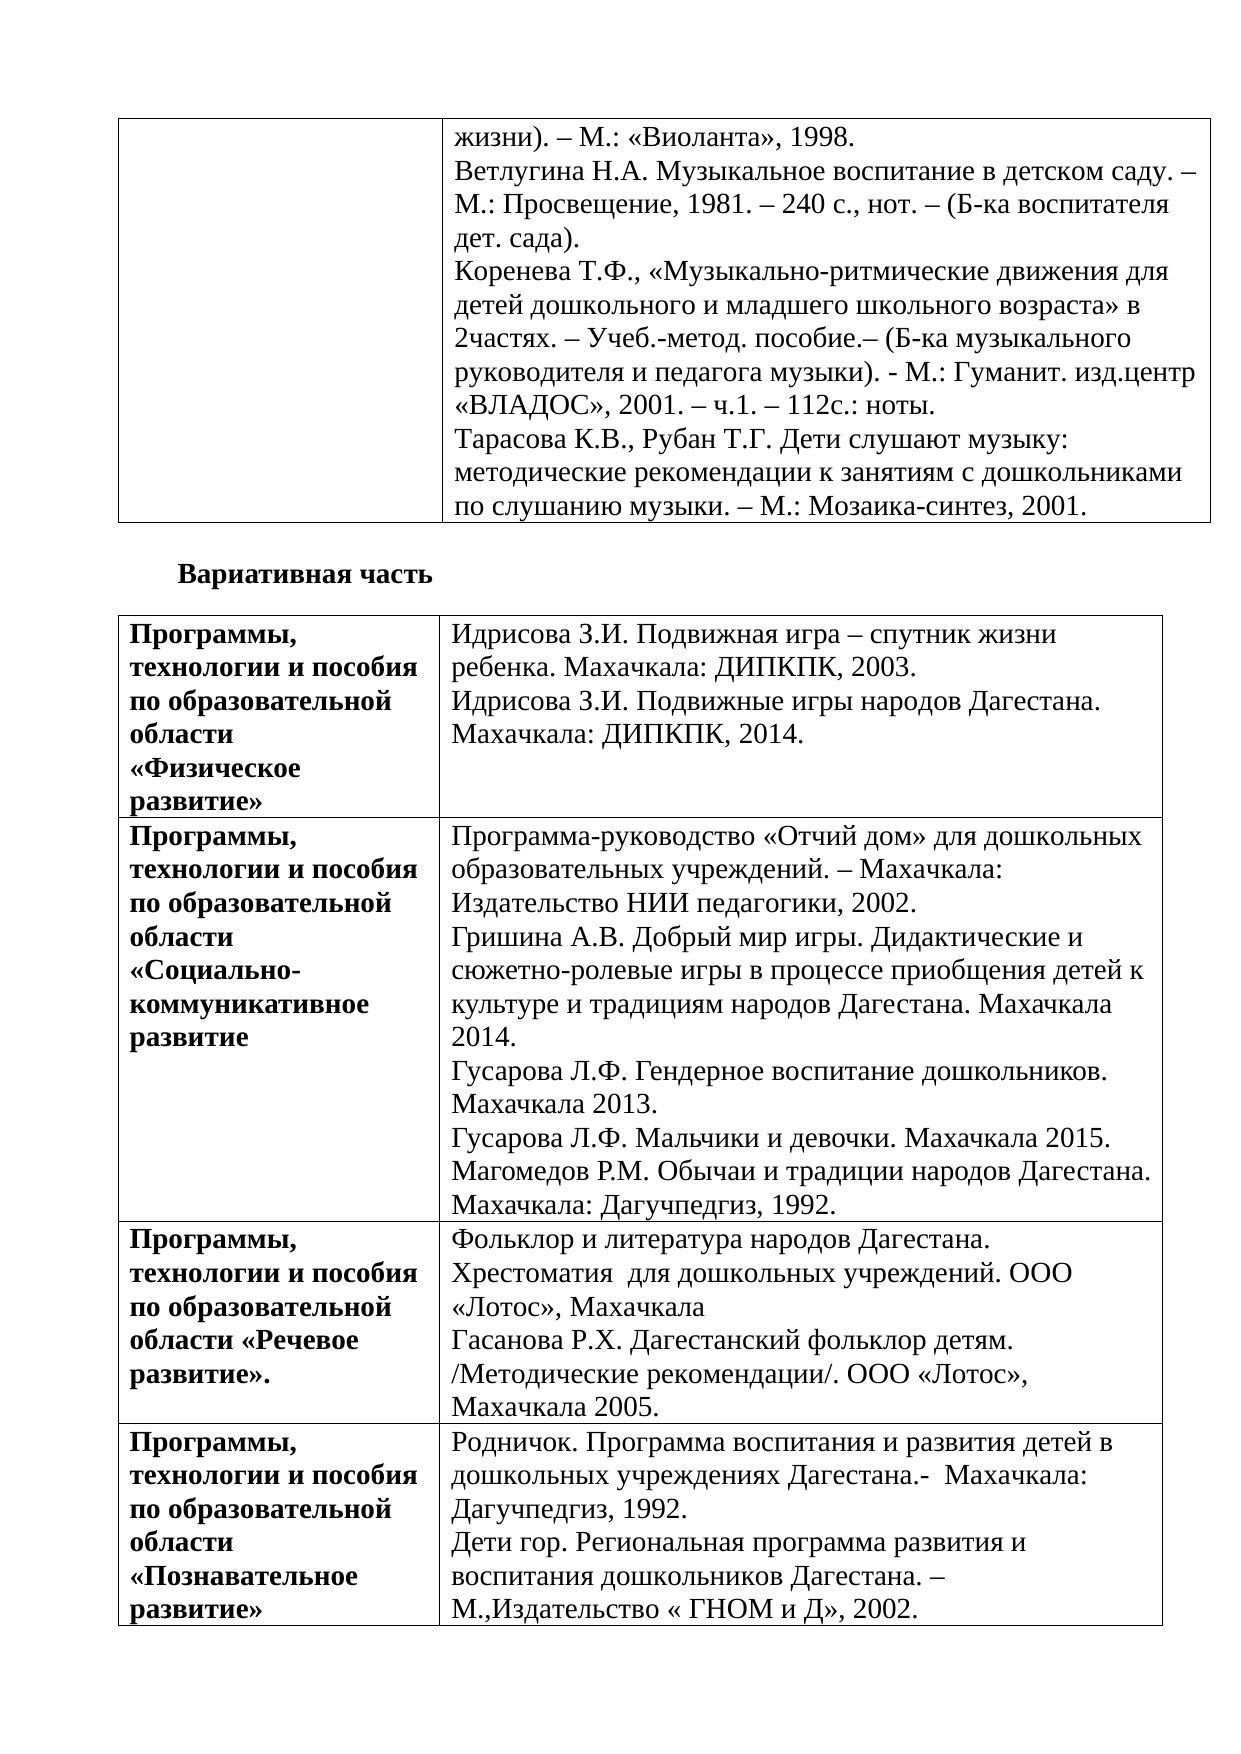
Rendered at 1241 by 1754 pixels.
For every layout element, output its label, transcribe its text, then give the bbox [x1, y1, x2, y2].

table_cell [119, 1424, 439, 1625]
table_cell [443, 119, 1210, 522]
table_header Программы, технологии и пособия по образовательной области «Физическое развитие» [119, 616, 439, 817]
table_header Идрисова З.И. Подвижная игра – спутник жизни ребенка. Махачкала: ДИПКПК, 2003. Идрисова З.И. Подвижные игры народов Дагестана. Махачкала: ДИПКПК, 2014. [440, 616, 1162, 817]
table_cell Программы, технологии и пособия по образовательной области «Социально-коммуникативное развитие [119, 818, 439, 1221]
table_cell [119, 119, 442, 522]
table_cell Программа-руководство «Отчий дом» для дошкольных образовательных учреждений. – Махачкала: Издательство НИИ педагогики, 2002. Гришина А.В. Добрый мир игры. Дидактические и сюжетно-ролевые игры в процессе приобщения детей к культуре и традициям народов Дагестана. Махачкала 2014. Гусарова Л.Ф. Гендерное воспитание дошкольников. Махачкала 2013. Гусарова Л.Ф. Мальчики и девочки. Махачкала 2015. Магомедов Р.М. Обычаи и традиции народов Дагестана. Махачкала: Дагучпедгиз, 1992. [440, 818, 1162, 1221]
table_cell Программы, технологии и пособия по образовательной области «Речевое развитие». [119, 1222, 439, 1423]
table_cell Фольклор и литература народов Дагестана. Хрестоматия для дошкольных учреждений. ООО «Лотос», Махачкала Гасанова Р.Х. Дагестанский фольклор детям. /Методические рекомендации/. ООО «Лотос», Махачкала 2005. [440, 1222, 1162, 1423]
text Вариативная часть [177, 556, 1152, 590]
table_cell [440, 1424, 1162, 1625]
